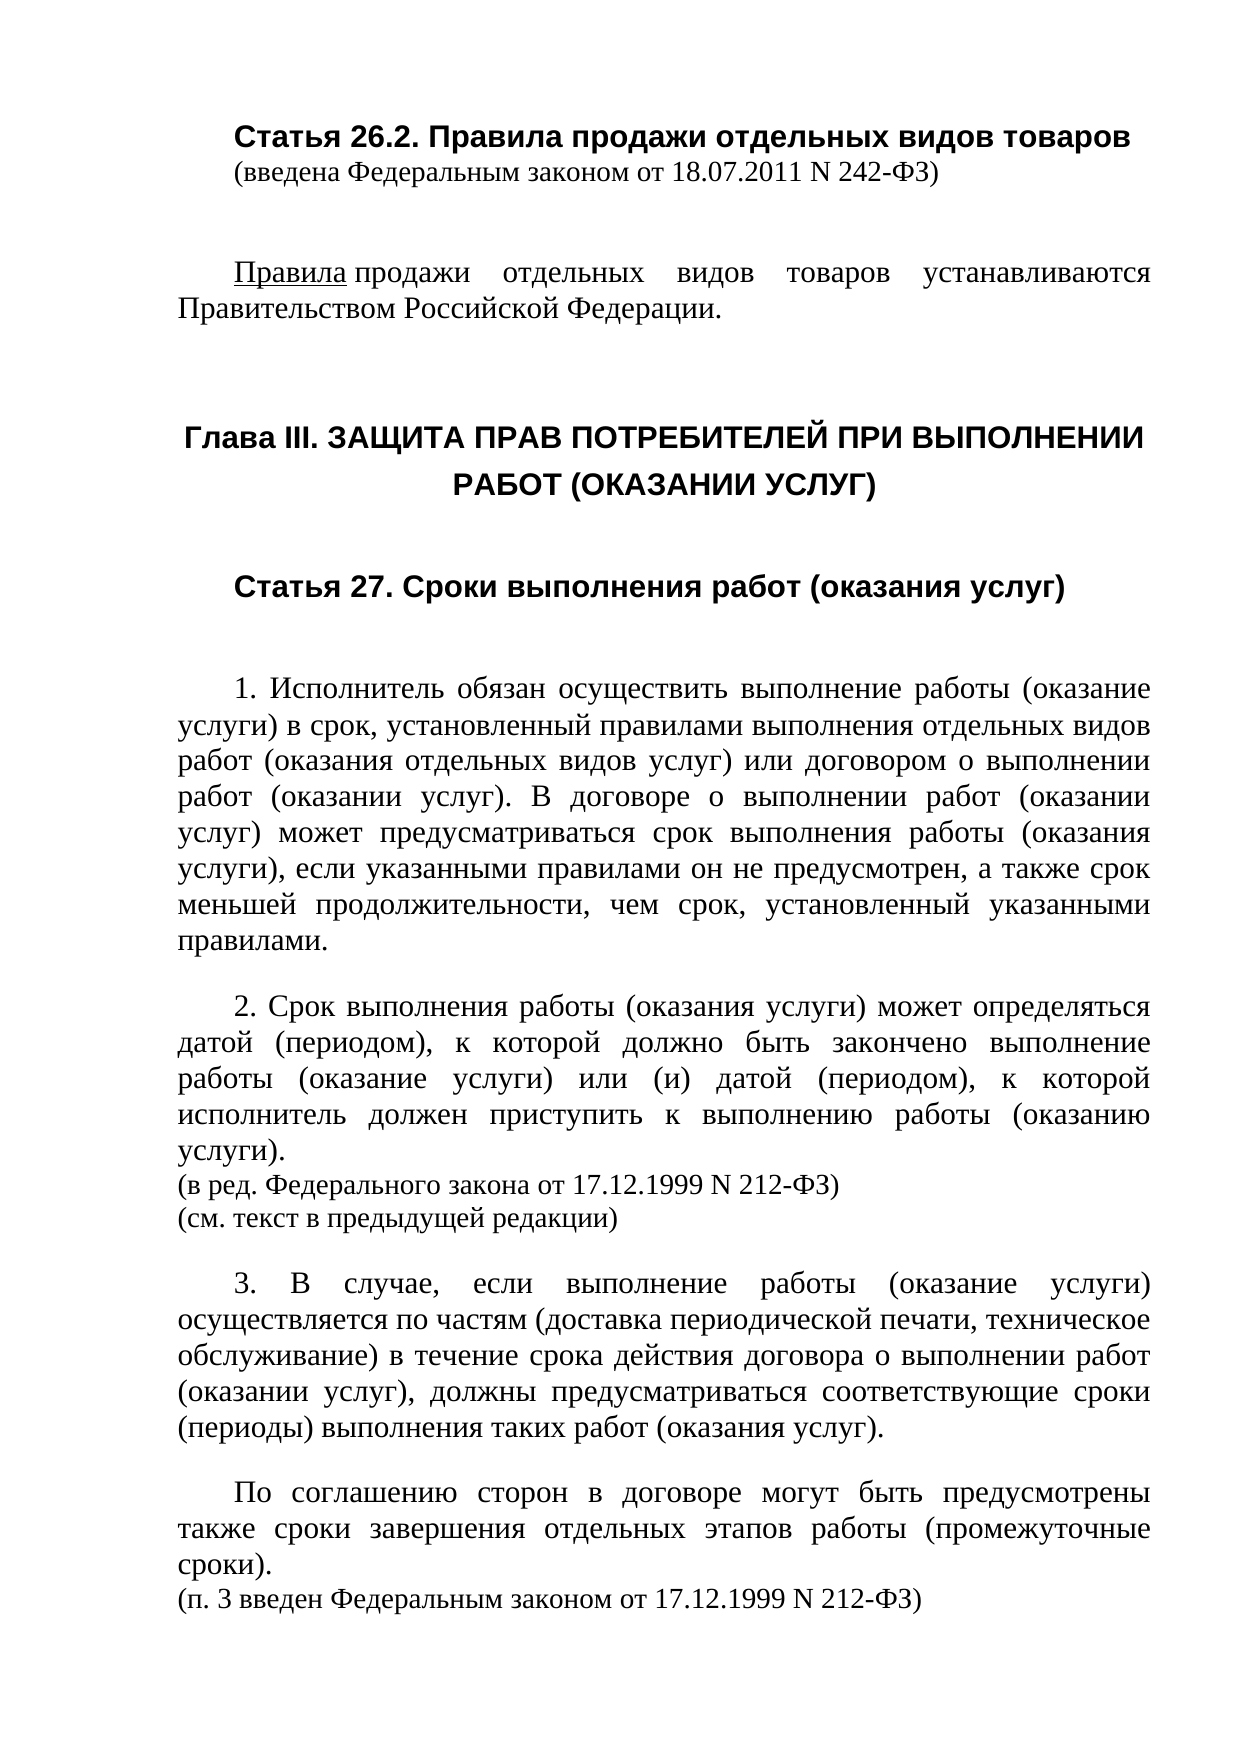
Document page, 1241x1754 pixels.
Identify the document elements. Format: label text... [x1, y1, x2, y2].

text (п. 3 введен Федеральным законом от 17.12.1999 N 212-ФЗ) [177, 1582, 1152, 1615]
text 3. В случае, если выполнение работы (оказание услуги) осуществляется по частям (доставка периодической печати, техническое обслуживание) в течение срока действия договора о выполнении работ (оказании услуг), должны предусматриваться соответствующие сроки (периоды) выполнения таких работ (оказания услуг). [177, 1264, 1152, 1444]
text По соглашению сторон в договоре могут быть предусмотрены также сроки завершения отдельных этапов работы (промежуточные сроки). [177, 1474, 1152, 1582]
text (введена Федеральным законом от 18.07.2011 N 242-ФЗ) [177, 154, 1152, 188]
text Статья 27. Сроки выполнения работ (оказания услуг) [177, 568, 1152, 604]
text Статья 26.2. Правила продажи отдельных видов товаров [177, 118, 1152, 154]
text (в ред. Федерального закона от 17.12.1999 N 212-ФЗ) [177, 1167, 1152, 1201]
text 2. Срок выполнения работы (оказания услуги) может определяться датой (периодом), к которой должно быть закончено выполнение работы (оказание услуги) или (и) датой (периодом), к которой исполнитель должен приступить к выполнению работы (оказанию услуги). [177, 987, 1152, 1167]
text (см. текст в предыдущей редакции) [177, 1201, 1152, 1234]
text 1. Исполнитель обязан осуществить выполнение работы (оказание услуги) в срок, установленный правилами выполнения отдельных видов работ (оказания отдельных видов услуг) или договором о выполнении работ (оказании услуг). В договоре о выполнении работ (оказании услуг) может предусматриваться срок выполнения работы (оказания услуги), если указанными правилами он не предусмотрен, а также срок меньшей продолжительности, чем срок, установленный указанными правилами. [177, 670, 1152, 957]
text Глава III. ЗАЩИТА ПРАВ ПОТРЕБИТЕЛЕЙ ПРИ ВЫПОЛНЕНИИ [177, 408, 1152, 455]
text Правила продажи отдельных видов товаров устанавливаются Правительством Российской Федерации. [177, 253, 1152, 325]
text РАБОТ (ОКАЗАНИИ УСЛУГ) [177, 455, 1152, 502]
